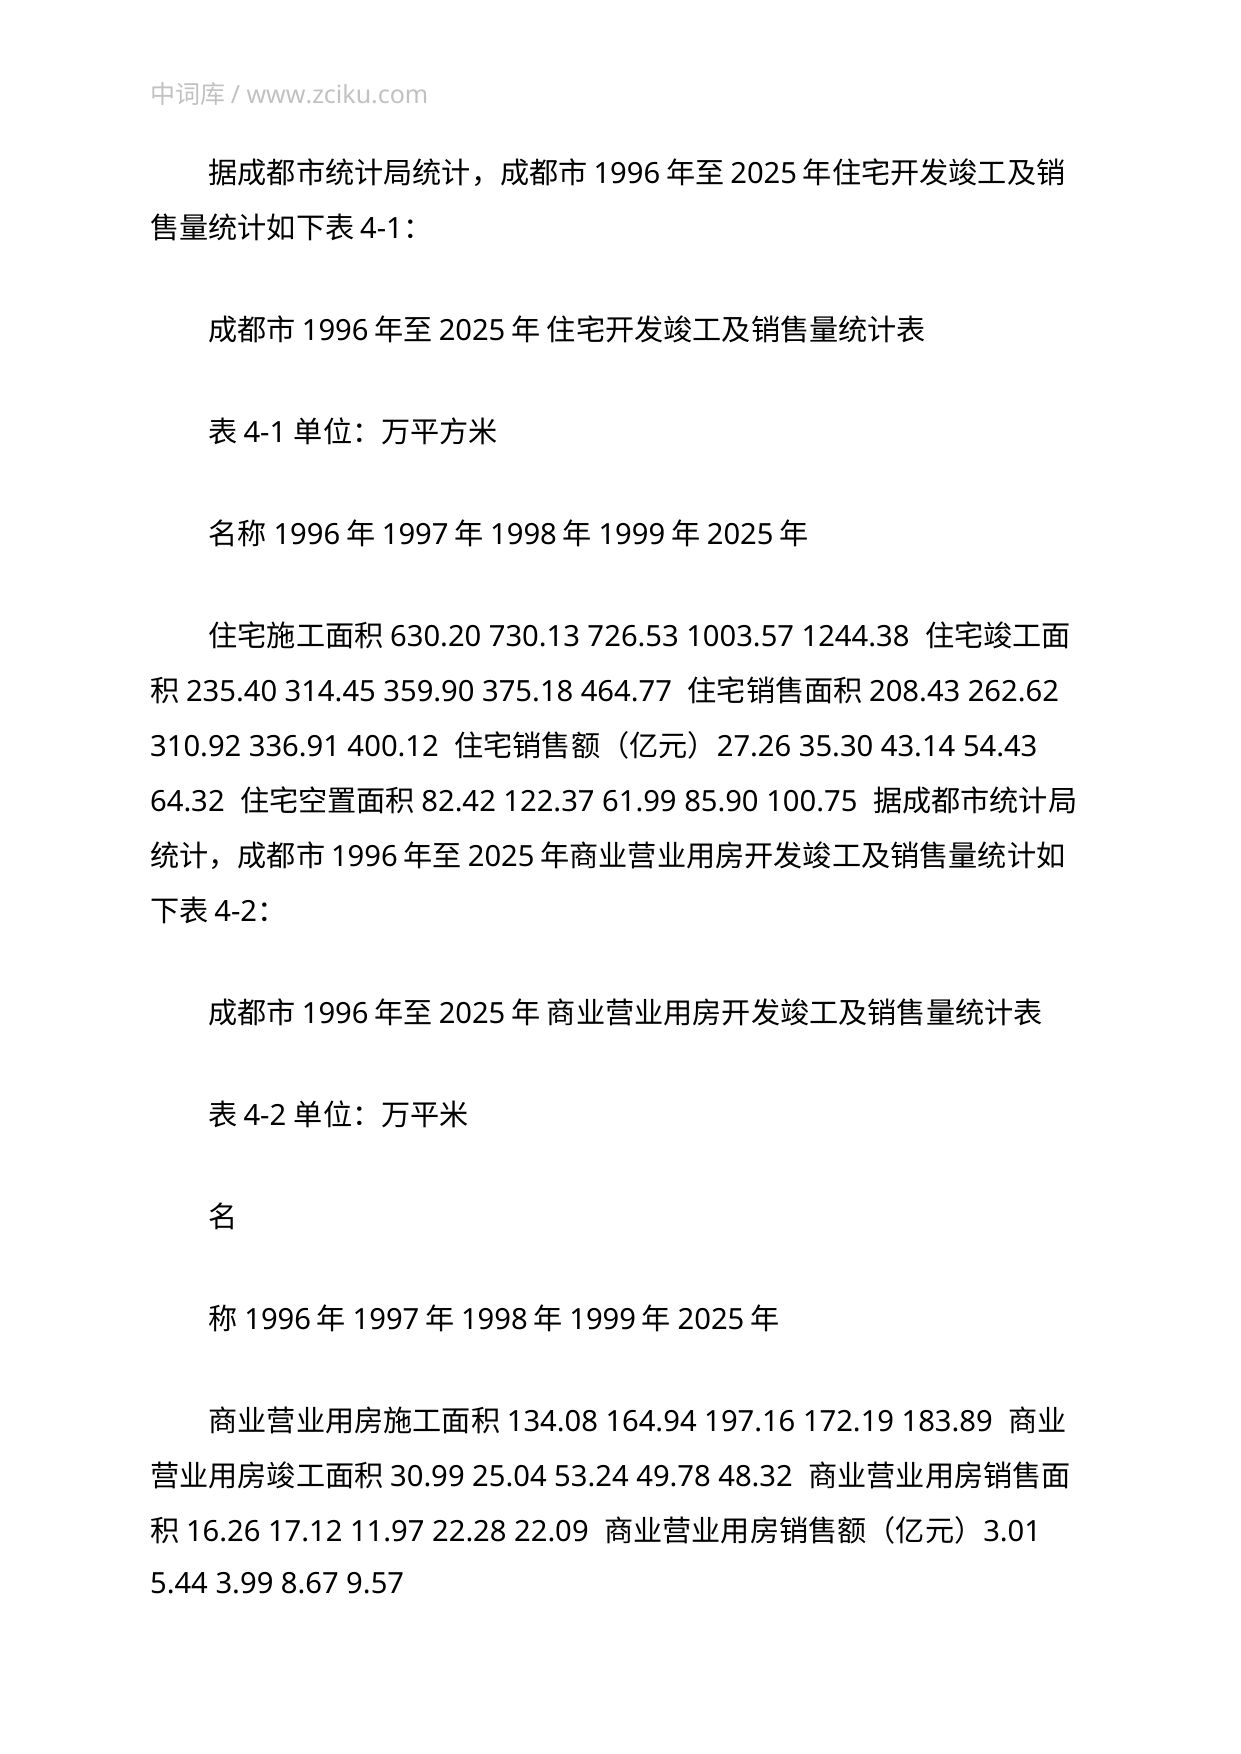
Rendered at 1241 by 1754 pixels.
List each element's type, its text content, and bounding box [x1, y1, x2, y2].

text 名 [150, 1194, 1090, 1236]
text 名称 1996年 1997年 1998年 1999年 2025年 [150, 511, 1090, 553]
text 商业营业用房施工面积 134.08 164.94 197.16 172.19 183.89 商业营业用房竣工面积 30.99 25.04 53.24 49.78 48.32 商业营业用房销售面积 16.26 17.12 11.97 22.28 22.09 商业营业用房销售额（亿元）3.01 5.44 3.99 8.67 9.57 [150, 1398, 1090, 1602]
text 住宅施工面积 630.20 730.13 726.53 1003.57 1244.38 住宅竣工面积 235.40 314.45 359.90 375.18 464.77 住宅销售面积 208.43 262.62 310.92 336.91 400.12 住宅销售额（亿元）27.26 35.30 43.14 54.43 64.32 住宅空置面积 82.42 122.37 61.99 85.90 100.75 据成都市统计局统计，成都市1996年至2025年商业营业用房开发竣工及销售量统计如下表4-2： [150, 613, 1090, 930]
text 据成都市统计局统计，成都市1996年至2025年住宅开发竣工及销售量统计如下表4-1： [150, 150, 1090, 247]
text 成都市1996年至2025年 住宅开发竣工及销售量统计表 [150, 307, 1090, 349]
text 成都市1996年至2025年 商业营业用房开发竣工及销售量统计表 [150, 990, 1090, 1032]
text 表4-1 单位：万平方米 [150, 409, 1090, 451]
text 称 1996年 1997年 1998年 1999年 2025年 [150, 1296, 1090, 1338]
text 表4-2 单位：万平米 [150, 1092, 1090, 1134]
